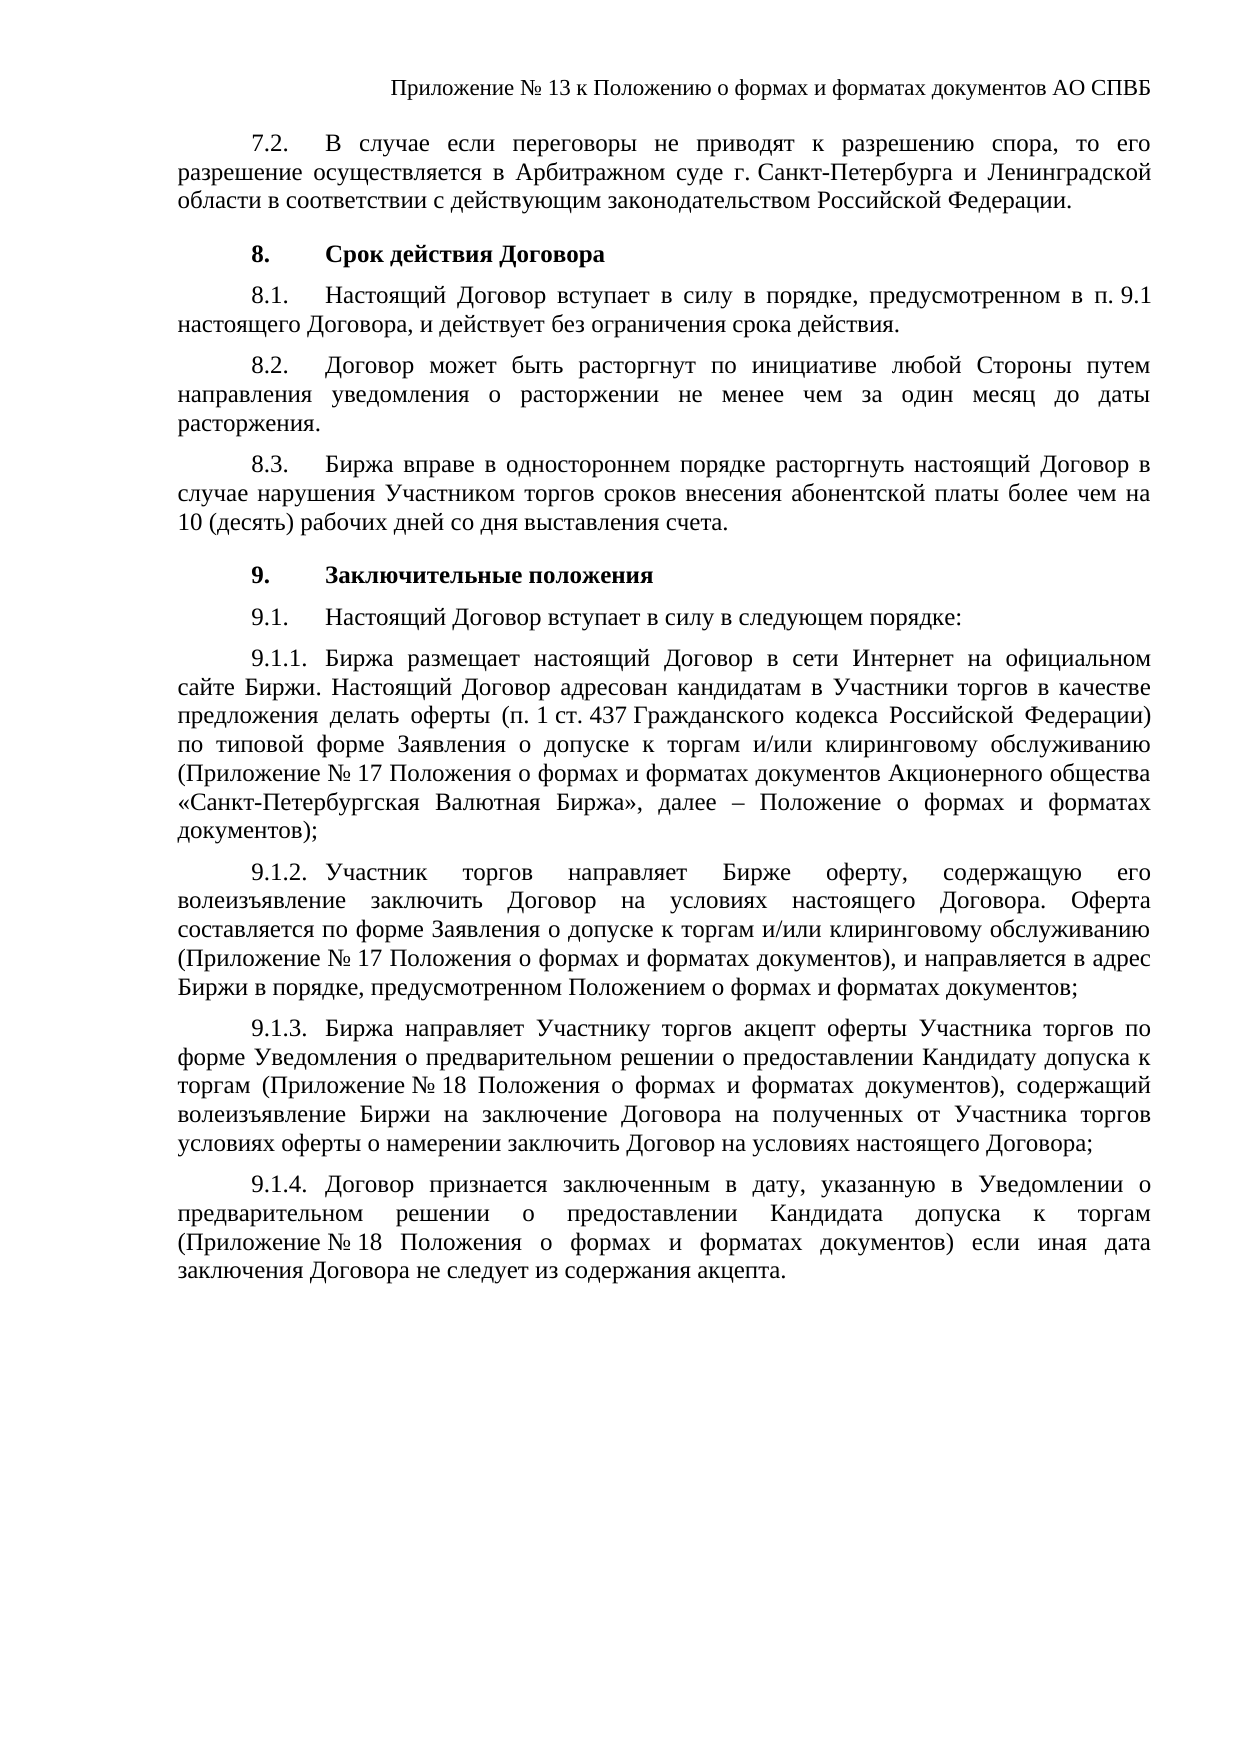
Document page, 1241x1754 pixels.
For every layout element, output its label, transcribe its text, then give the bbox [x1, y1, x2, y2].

subtitle Заключительные положения [251, 561, 1152, 589]
list Биржа вправе в одностороннем порядке расторгнуть настоящий Договор в случае нарушения Участником торгов сроков внесения абонентской платы более чем на 10 (десять) рабочих дней со дня выставления счета. [177, 449, 1152, 536]
list Настоящий Договор вступает в силу в следующем порядке: [177, 602, 1152, 631]
list Участник торгов направляет Бирже оферту, содержащую его волеизъявление заключить Договор на условиях настоящего Договора. Оферта составляется по форме Заявления о допуске к торгам и/или клиринговому обслуживанию (Приложение № 17 Положения о формах и форматах документов), и направляется в адрес Биржи в порядке, предусмотренном Положением о формах и форматах документов; [177, 857, 1152, 1001]
list Биржа направляет Участнику торгов акцепт оферты Участника торгов по форме Уведомления о предварительном решении о предоставлении Кандидату допуска к торгам (Приложение № 18 Положения о формах и форматах документов), содержащий волеизъявление Биржи на заключение Договора на полученных от Участника торгов условиях оферты о намерении заключить Договор на условиях настоящего Договора; [177, 1013, 1152, 1157]
list Биржа размещает настоящий Договор в сети Интернет на официальном сайте Биржи. Настоящий Договор адресован кандидатам в Участники торгов в качестве предложения делать оферты (п. 1 ст. 437 Гражданского кодекса Российской Федерации) по типовой форме Заявления о допуске к торгам и/или клиринговому обслуживанию (Приложение № 17 Положения о формах и форматах документов Акционерного общества «Санкт-Петербургская Валютная Биржа», далее – Положение о формах и форматах документов); [177, 643, 1152, 844]
list Договор признается заключенным в дату, указанную в Уведомлении о предварительном решении о предоставлении Кандидата допуска к торгам (Приложение № 18 Положения о формах и форматах документов) если иная дата заключения Договора не следует из содержания акцепта. [177, 1169, 1152, 1284]
list В случае если переговоры не приводят к разрешению спора, то его разрешение осуществляется в Арбитражном суде г. Санкт-Петербурга и Ленинградской области в соответствии с действующим законодательством Российской Федерации. [177, 128, 1152, 214]
list Договор может быть расторгнут по инициативе любой Стороны путем направления уведомления о расторжении не менее чем за один месяц до даты расторжения. [177, 351, 1152, 437]
list Настоящий Договор вступает в силу в порядке, предусмотренном в п. 9.1 настоящего Договора, и действует без ограничения срока действия. [177, 281, 1152, 338]
subtitle Срок действия Договора [251, 239, 1152, 268]
